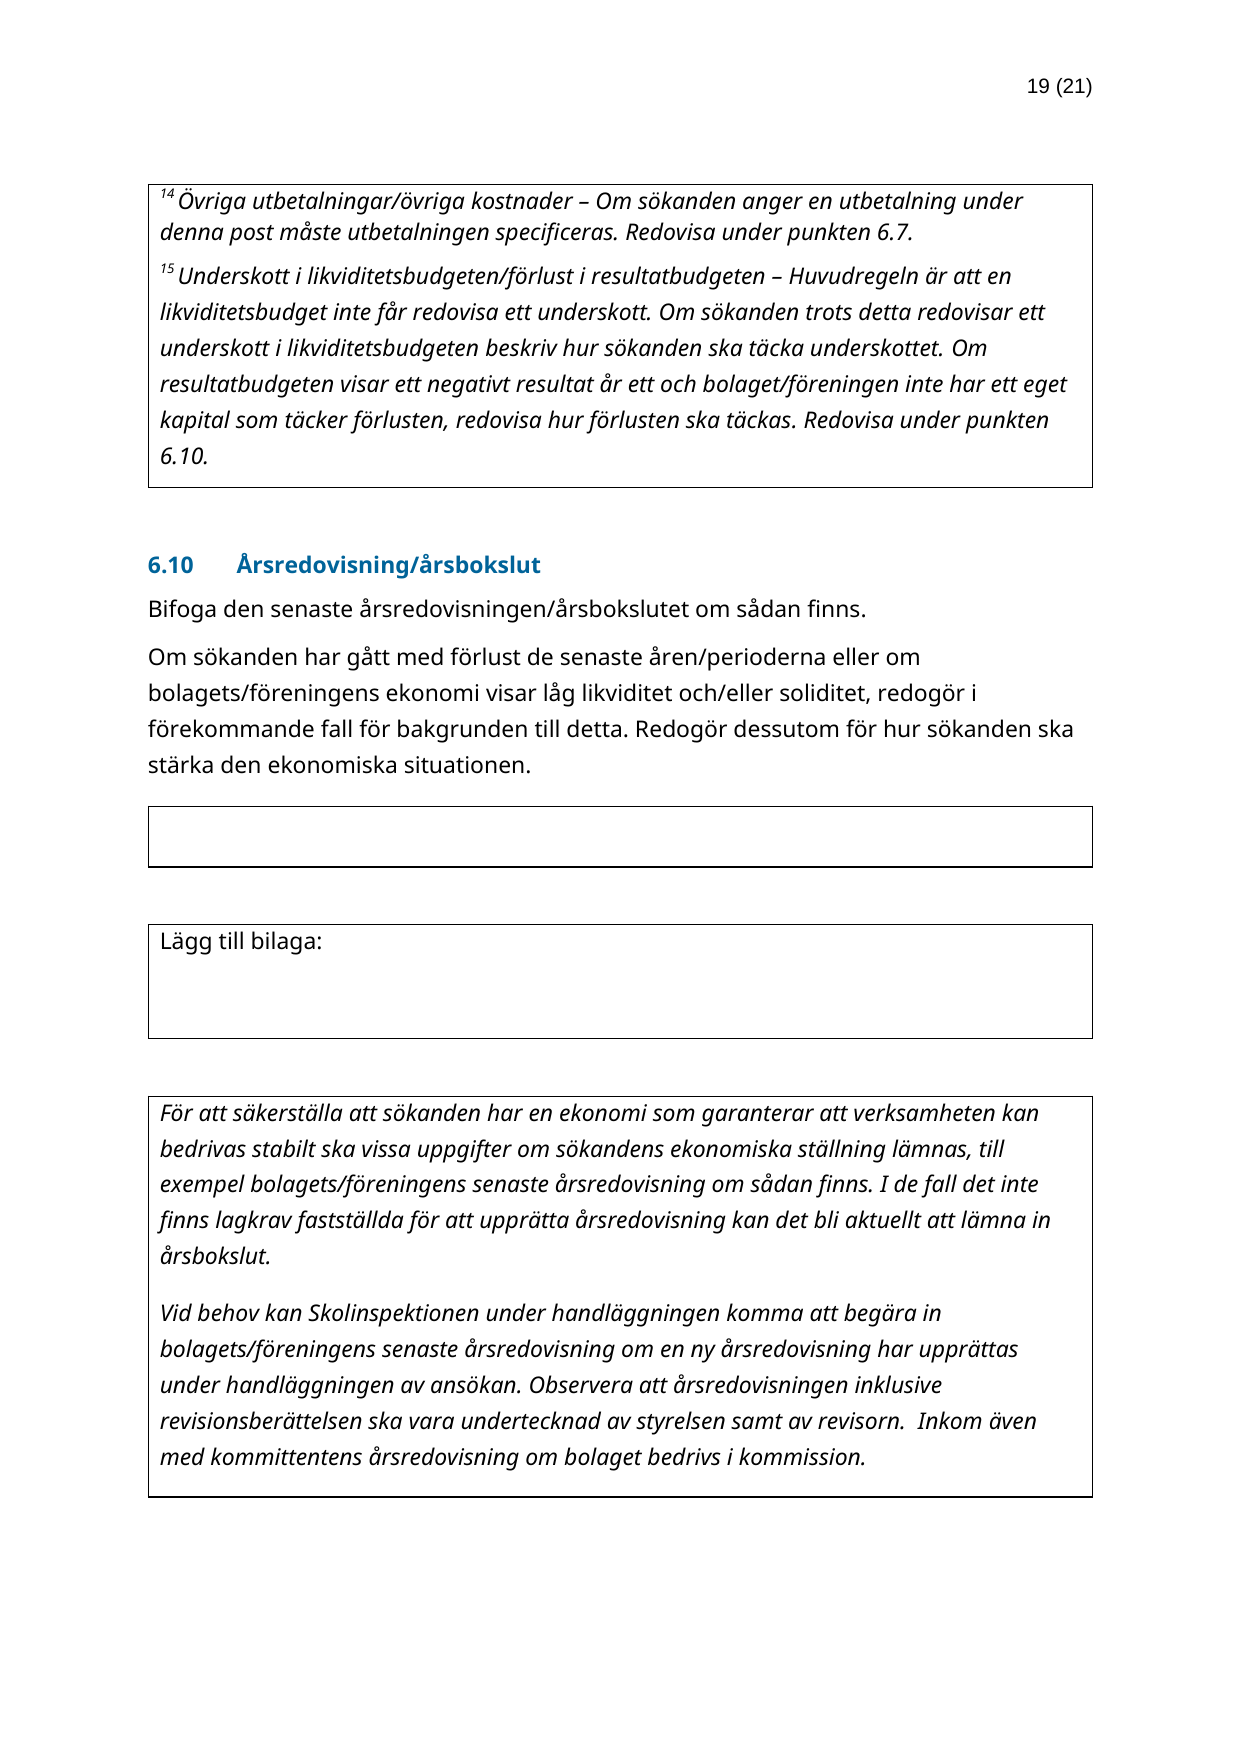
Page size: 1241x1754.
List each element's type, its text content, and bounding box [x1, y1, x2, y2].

subtitle Årsredovisning/årsbokslut [148, 549, 1092, 580]
table_header [149, 807, 1092, 866]
table_header Lägg till bilaga: [149, 925, 1092, 1038]
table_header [149, 185, 1092, 487]
text Om sökanden har gått med förlust de senaste åren/perioderna eller om bolagets/föreningens ekonomi visar låg likviditet och/eller soliditet, redogör i förekommande fall för bakgrunden till detta. Redogör dessutom för hur sökanden ska stärka den ekonomiska situationen. [148, 641, 1092, 780]
text Bifoga den senaste årsredovisningen/årsbokslutet om sådan finns. [148, 593, 1092, 624]
table_header För att säkerställa att sökanden har en ekonomi som garanterar att verksamheten kan bedrivas stabilt ska vissa uppgifter om sökandens ekonomiska ställning lämnas, till exempel bolagets/föreningens senaste årsredovisning om sådan finns. I de fall det inte finns lagkrav fastställda för att upprätta årsredovisning kan det bli aktuellt att lämna in årsbokslut. Vid behov kan Skolinspektionen under handläggningen komma att begära in bolagets/föreningens senaste årsredovisning om en ny årsredovisning har upprättas under handläggningen av ansökan. Observera att årsredovisningen inklusive revisionsberättelsen ska vara undertecknad av styrelsen samt av revisorn. Inkom även med kommittentens årsredovisning om bolaget bedrivs i kommission. [149, 1097, 1092, 1496]
